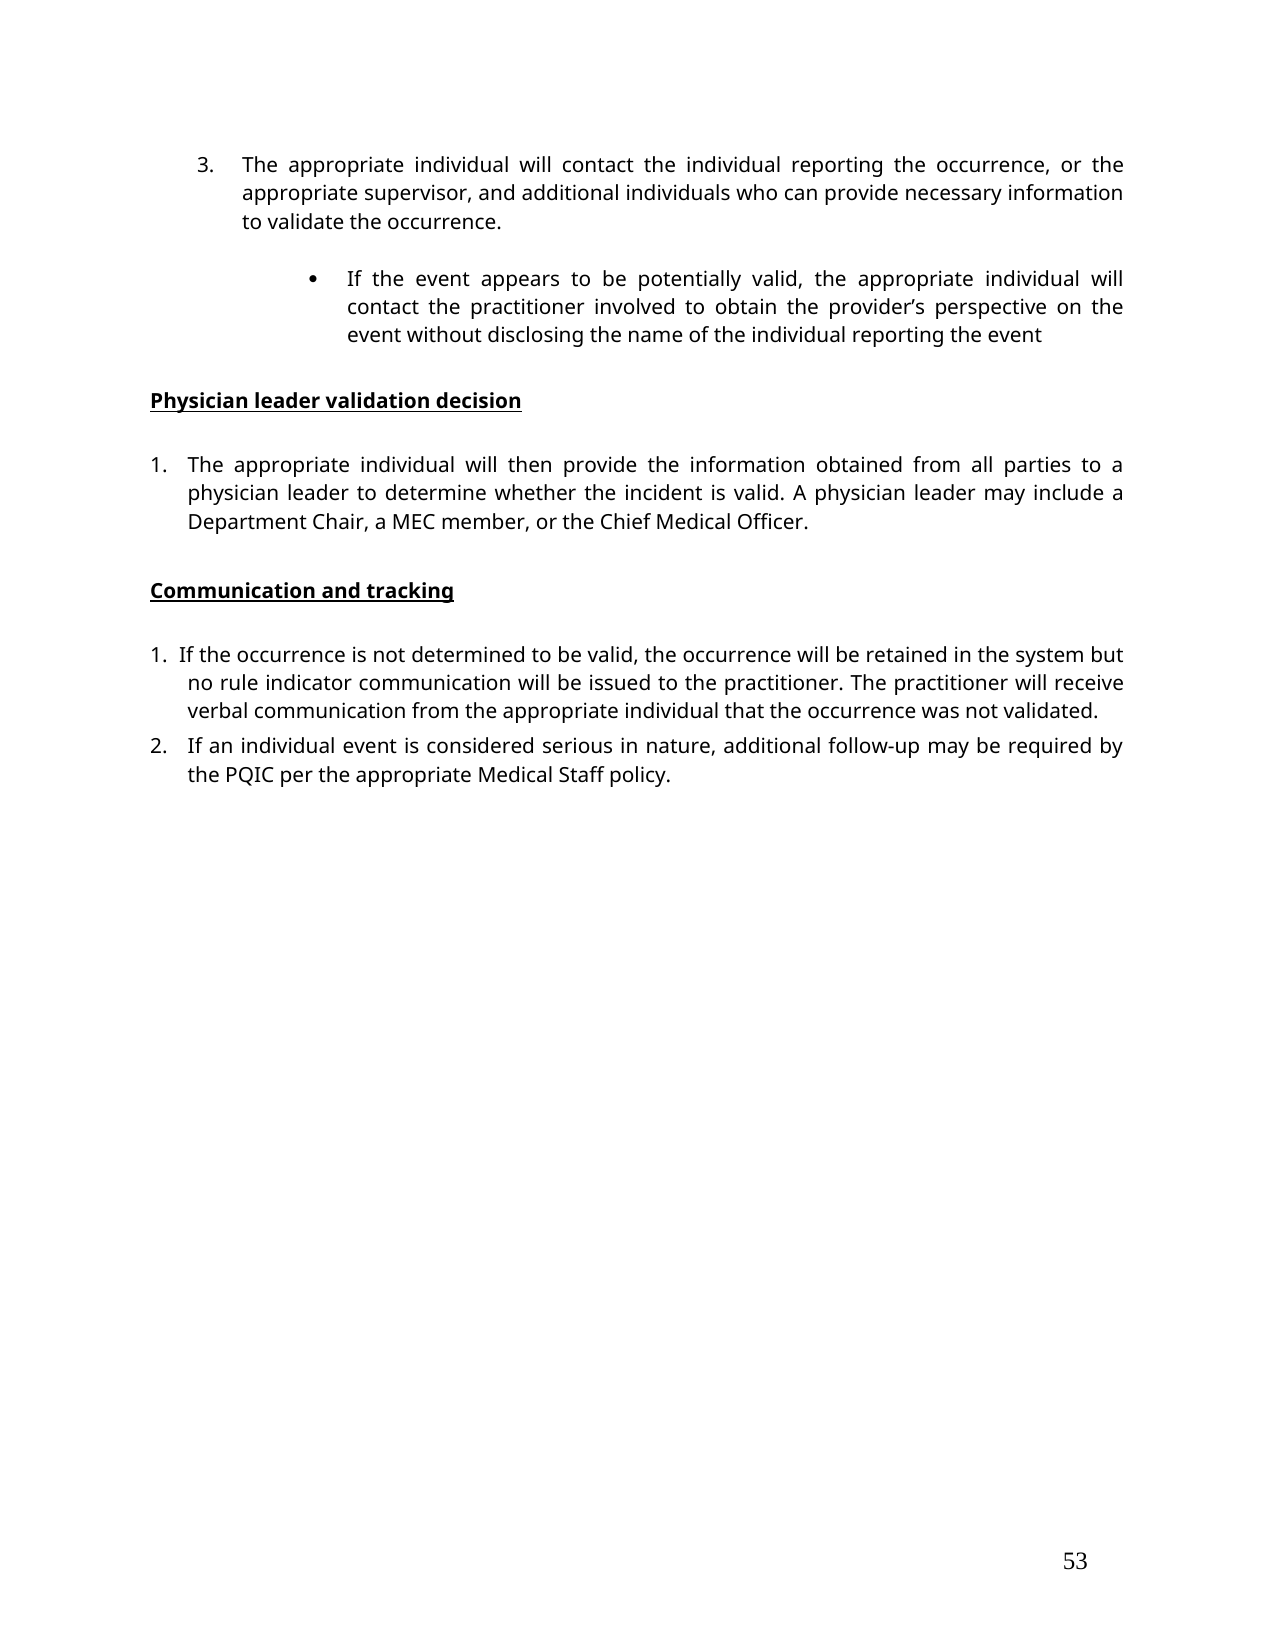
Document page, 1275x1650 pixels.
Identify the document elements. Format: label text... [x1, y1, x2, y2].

subtitle Communication and tracking [150, 576, 1125, 605]
list 1. If the occurrence is not determined to be valid, the occurrence will be retained in the system but no rule indicator communication will be issued to the practitioner. The practitioner will receive verbal communication from the appropriate individual that the occurrence was not validated. [150, 640, 1125, 725]
list If an individual event is considered serious in nature, additional follow-up may be required by the PQIC per the appropriate Medical Staff policy. [150, 731, 1125, 788]
subtitle Physician leader validation decision [150, 387, 1125, 415]
list The appropriate individual will then provide the information obtained from all parties to a physician leader to determine whether the incident is valid. A physician leader may include a Department Chair, a MEC member, or the Chief Medical Officer. [150, 450, 1125, 535]
text If the event appears to be potentially valid, the appropriate individual will contact the practitioner involved to obtain the provider’s perspective on the event without disclosing the name of the individual reporting the event [309, 264, 1125, 349]
text The appropriate individual will contact the individual reporting the occurrence, or the appropriate supervisor, and additional individuals who can provide necessary information to validate the occurrence. [197, 150, 1125, 235]
